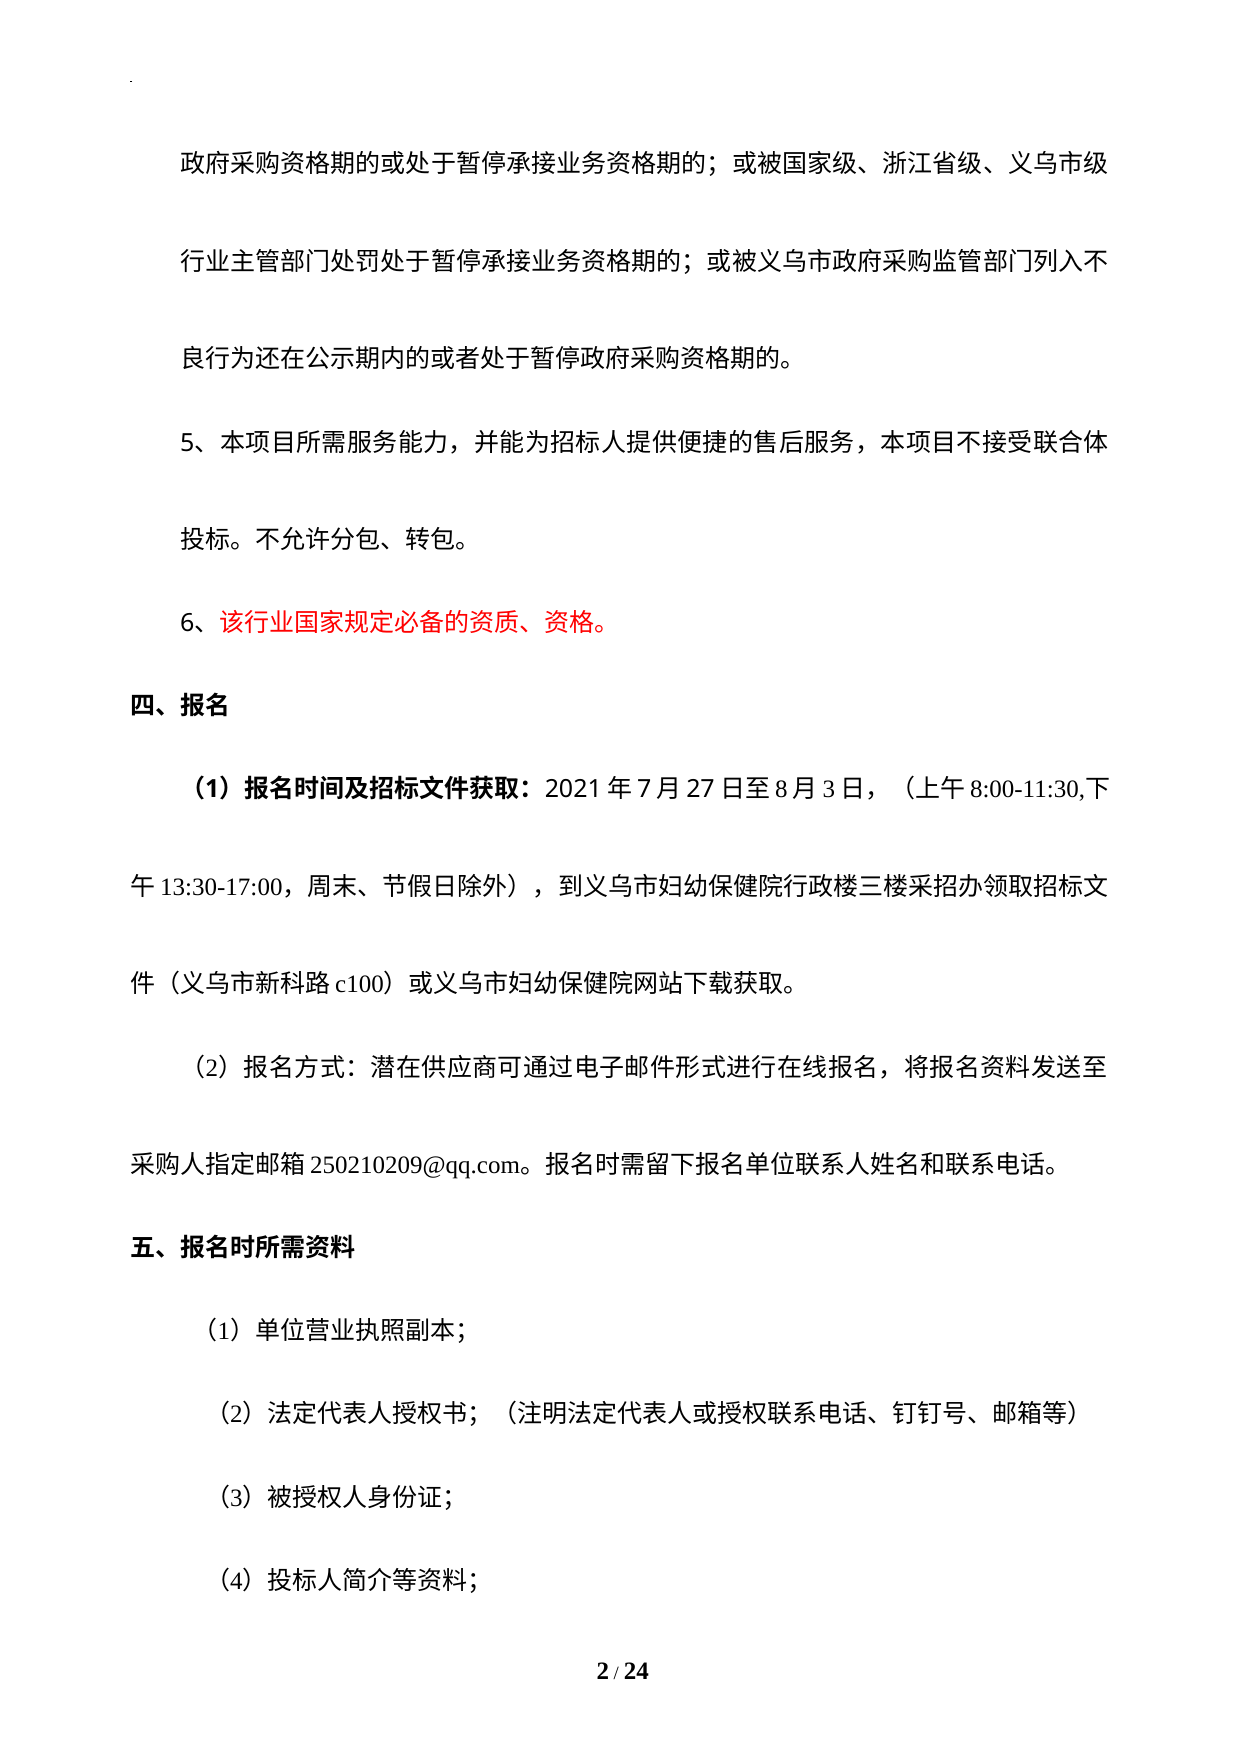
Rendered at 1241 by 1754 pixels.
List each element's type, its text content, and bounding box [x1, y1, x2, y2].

list 6、该行业国家规定必备的资质、资格。 [180, 588, 1110, 653]
list 5、本项目所需服务能力，并能为招标人提供便捷的售后服务，本项目不接受联合体投标。不允许分包、转包。 [180, 408, 1110, 570]
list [180, 129, 1110, 389]
text （3）被授权人身份证； [130, 1463, 1110, 1528]
text （2）法定代表人授权书；（注明法定代表人或授权联系电话、钉钉号、邮箱等） [130, 1379, 1110, 1444]
text 四、报名 [130, 671, 1110, 736]
text （2）报名方式：潜在供应商可通过电子邮件形式进行在线报名，将报名资料发送至采购人指定邮箱250210209@qq.com。报名时需留下报名单位联系人姓名和联系电话。 [130, 1033, 1110, 1195]
text 五、报名时所需资料 [130, 1213, 1110, 1278]
text （4）投标人简介等资料； [130, 1546, 1110, 1611]
text （1）报名时间及招标文件获取：2021年7月27日至8月3日，（上午8:00-11:30,下午13:30-17:00，周末、节假日除外），到义乌市妇幼保健院行政楼三楼采招办领取招标文件（义乌市新科路c100）或义乌市妇幼保健院网站下载获取。 [130, 754, 1110, 1014]
text （1）单位营业执照副本； [130, 1296, 1110, 1361]
